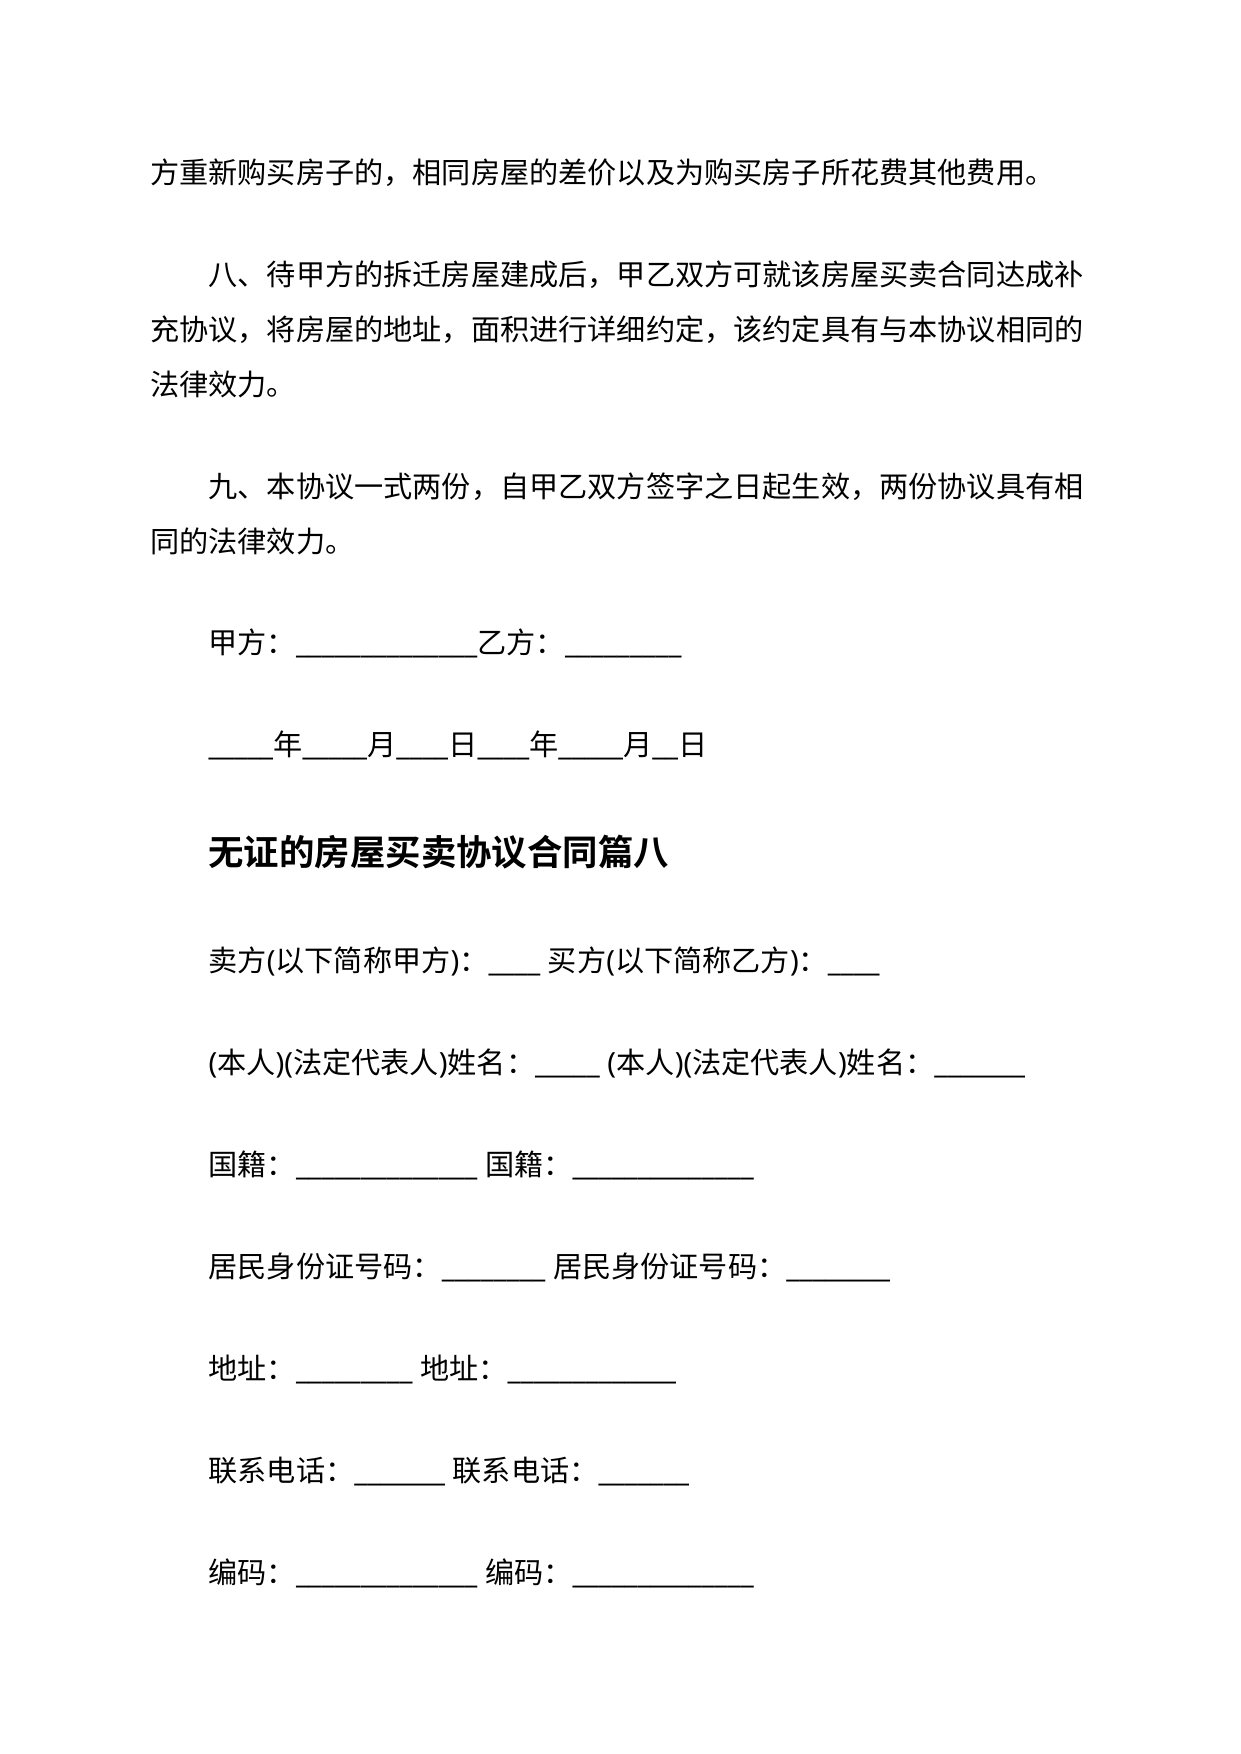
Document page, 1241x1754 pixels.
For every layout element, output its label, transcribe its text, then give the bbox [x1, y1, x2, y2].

text 国籍：______________ 国籍：______________ [150, 1141, 1090, 1184]
text 无证的房屋买卖协议合同篇八 [150, 824, 1090, 875]
text 卖方(以下简称甲方)：____ 买方(以下简称乙方)：____ [150, 937, 1090, 980]
text 八、待甲方的拆迁房屋建成后，甲乙双方可就该房屋买卖合同达成补充协议，将房屋的地址，面积进行详细约定，该约定具有与本协议相同的法律效力。 [150, 252, 1090, 404]
text _____年_____月____日____年_____月__日 [150, 722, 1090, 764]
text 九、本协议一式两份，自甲乙双方签字之日起生效，两份协议具有相同的法律效力。 [150, 463, 1090, 561]
text 联系电话：_______ 联系电话：_______ [150, 1447, 1090, 1490]
text (本人)(法定代表人)姓名：_____ (本人)(法定代表人)姓名：_______ [150, 1039, 1090, 1082]
text 编码：______________ 编码：______________ [150, 1549, 1090, 1592]
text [150, 150, 1090, 192]
text 甲方：______________乙方：_________ [150, 620, 1090, 662]
text 地址：_________ 地址：_____________ [150, 1345, 1090, 1388]
text 居民身份证号码：________ 居民身份证号码：________ [150, 1243, 1090, 1286]
